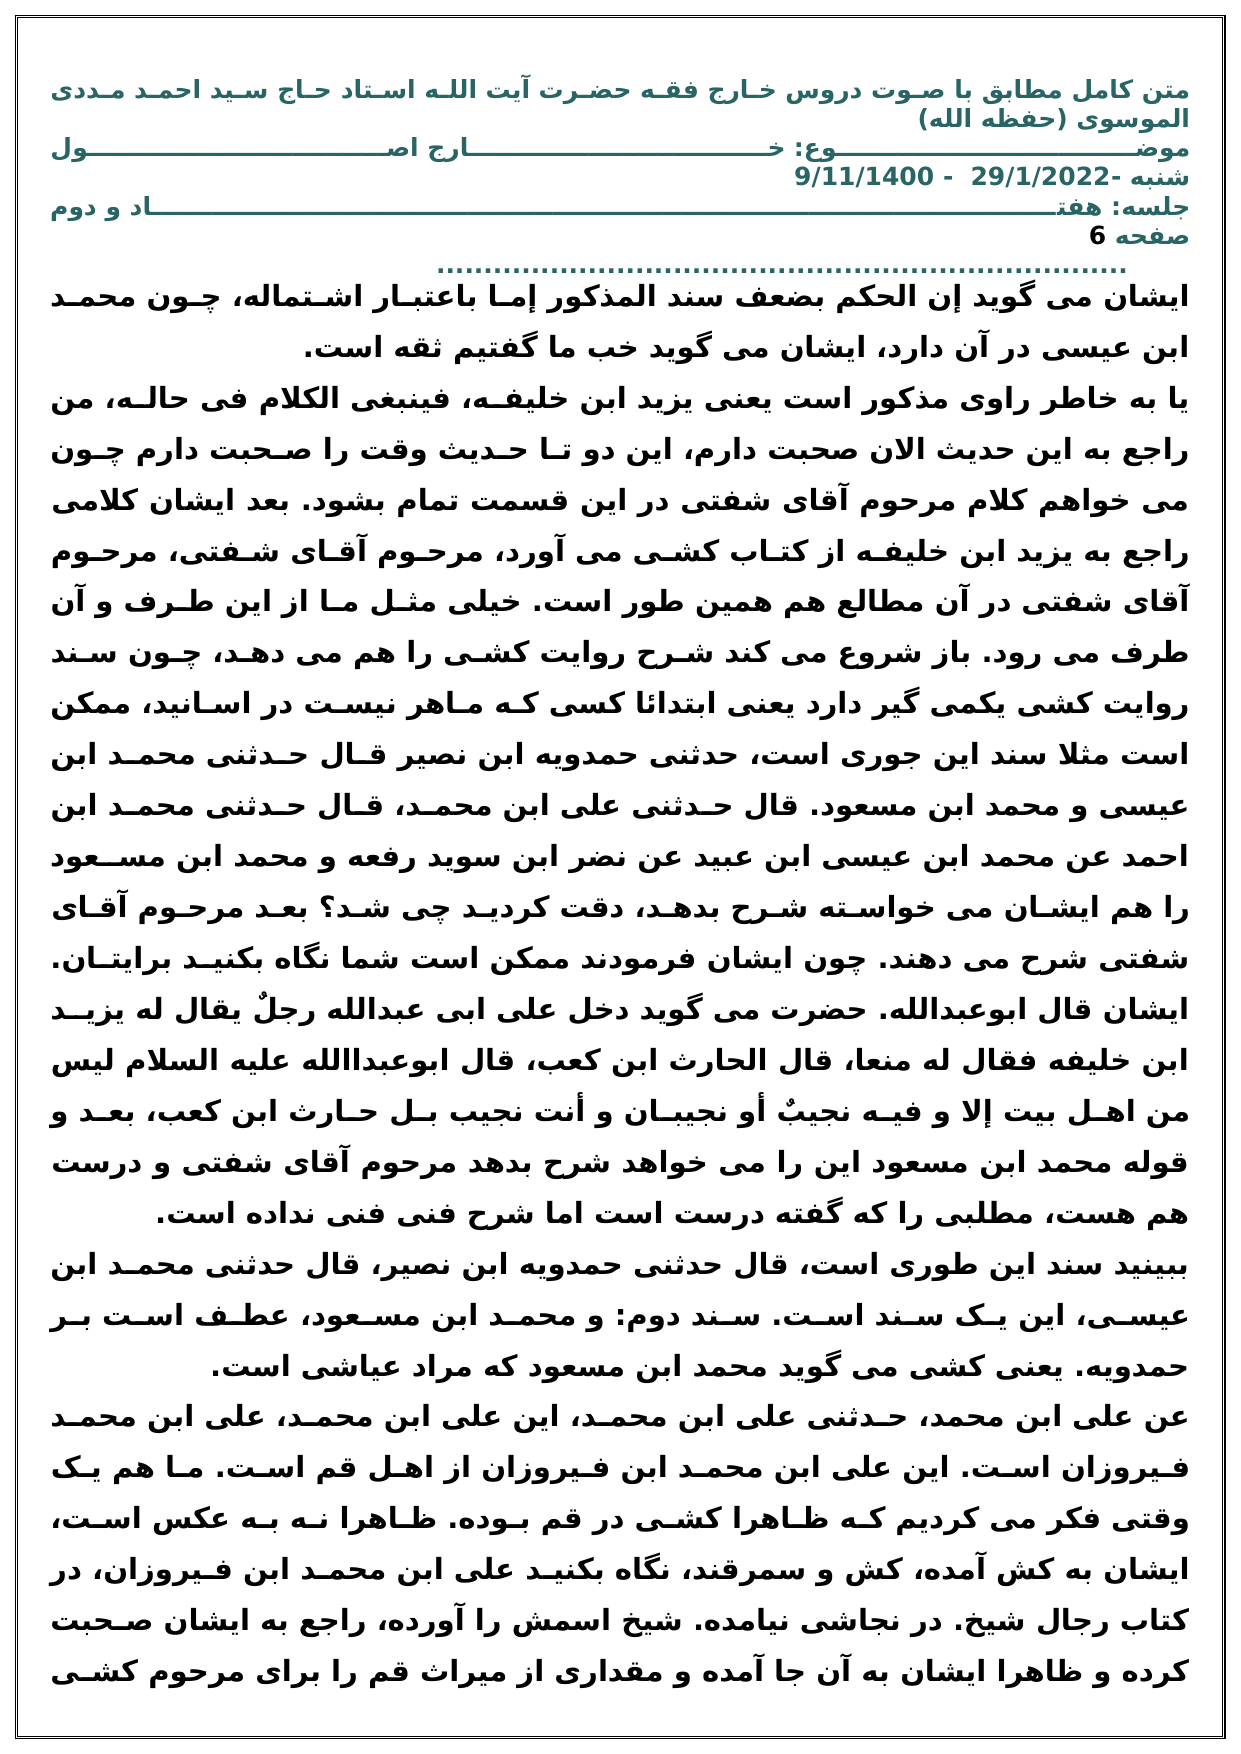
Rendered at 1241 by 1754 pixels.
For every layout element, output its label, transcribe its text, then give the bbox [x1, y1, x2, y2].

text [50, 1400, 1190, 1688]
text یا به خاطر راوی مذکور است یعنی یزید ابن خلیفه، فینبغی الکلام فی حاله، من راجع به این حدیث الان صحبت دارم، این دو تا حدیث وقت را صحبت دارم چون می خواهم کلام مرحوم آقای شفتی در این قسمت تمام بشود. بعد ایشان کلامی راجع به یزید ابن خلیفه از کتاب کشی می آورد، مرحوم آقای شفتی، مرحوم آقای شفتی در آن مطالع هم همین طور است. خیلی مثل ما از این طرف و آن طرف می رود. باز شروع می کند شرح روایت کشی را هم می دهد، چون سند روایت کشی یکمی گیر دارد یعنی ابتدائا کسی که ماهر نیست در اسانید، ممکن است مثلا سند این جوری است، حدثنی حمدویه ابن نصیر قال حدثنی محمد ابن عیسی و محمد ابن مسعود. قال حدثنی علی ابن محمد، قال حدثنی محمد ابن احمد عن محمد ابن عیسی ابن عبید عن نضر ابن سوید رفعه و محمد ابن مسعود را هم ایشان می خواسته شرح بدهد، دقت کردید چی شد؟ بعد مرحوم آقای شفتی شرح می دهند. چون ایشان فرمودند ممکن است شما نگاه بکنید برایتان. ایشان قال ابوعبدالله. حضرت می گوید دخل علی ابی عبدالله رجلٌ یقال له یزید ابن خلیفه فقال له منعا، قال الحارث ابن کعب، قال ابوعبداالله علیه السلام لیس من اهل بیت إلا و فیه نجیبٌ أو نجیبان و أنت نجیب بل حارث ابن کعب، بعد و قوله محمد ابن مسعود این را می خواهد شرح بدهد مرحوم آقای شفتی و درست هم هست، مطلبی را که گفته درست است اما شرح فنی فنی نداده است. [50, 381, 1190, 1230]
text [50, 279, 1190, 364]
text ببینید سند این طوری است، قال حدثنی حمدویه ابن نصیر، قال حدثنی محمد ابن عیسی، این یک سند است. سند دوم: و محمد ابن مسعود، عطف است بر حمدویه. یعنی کشی می گوید محمد ابن مسعود که مراد عیاشی است. [50, 1247, 1190, 1383]
